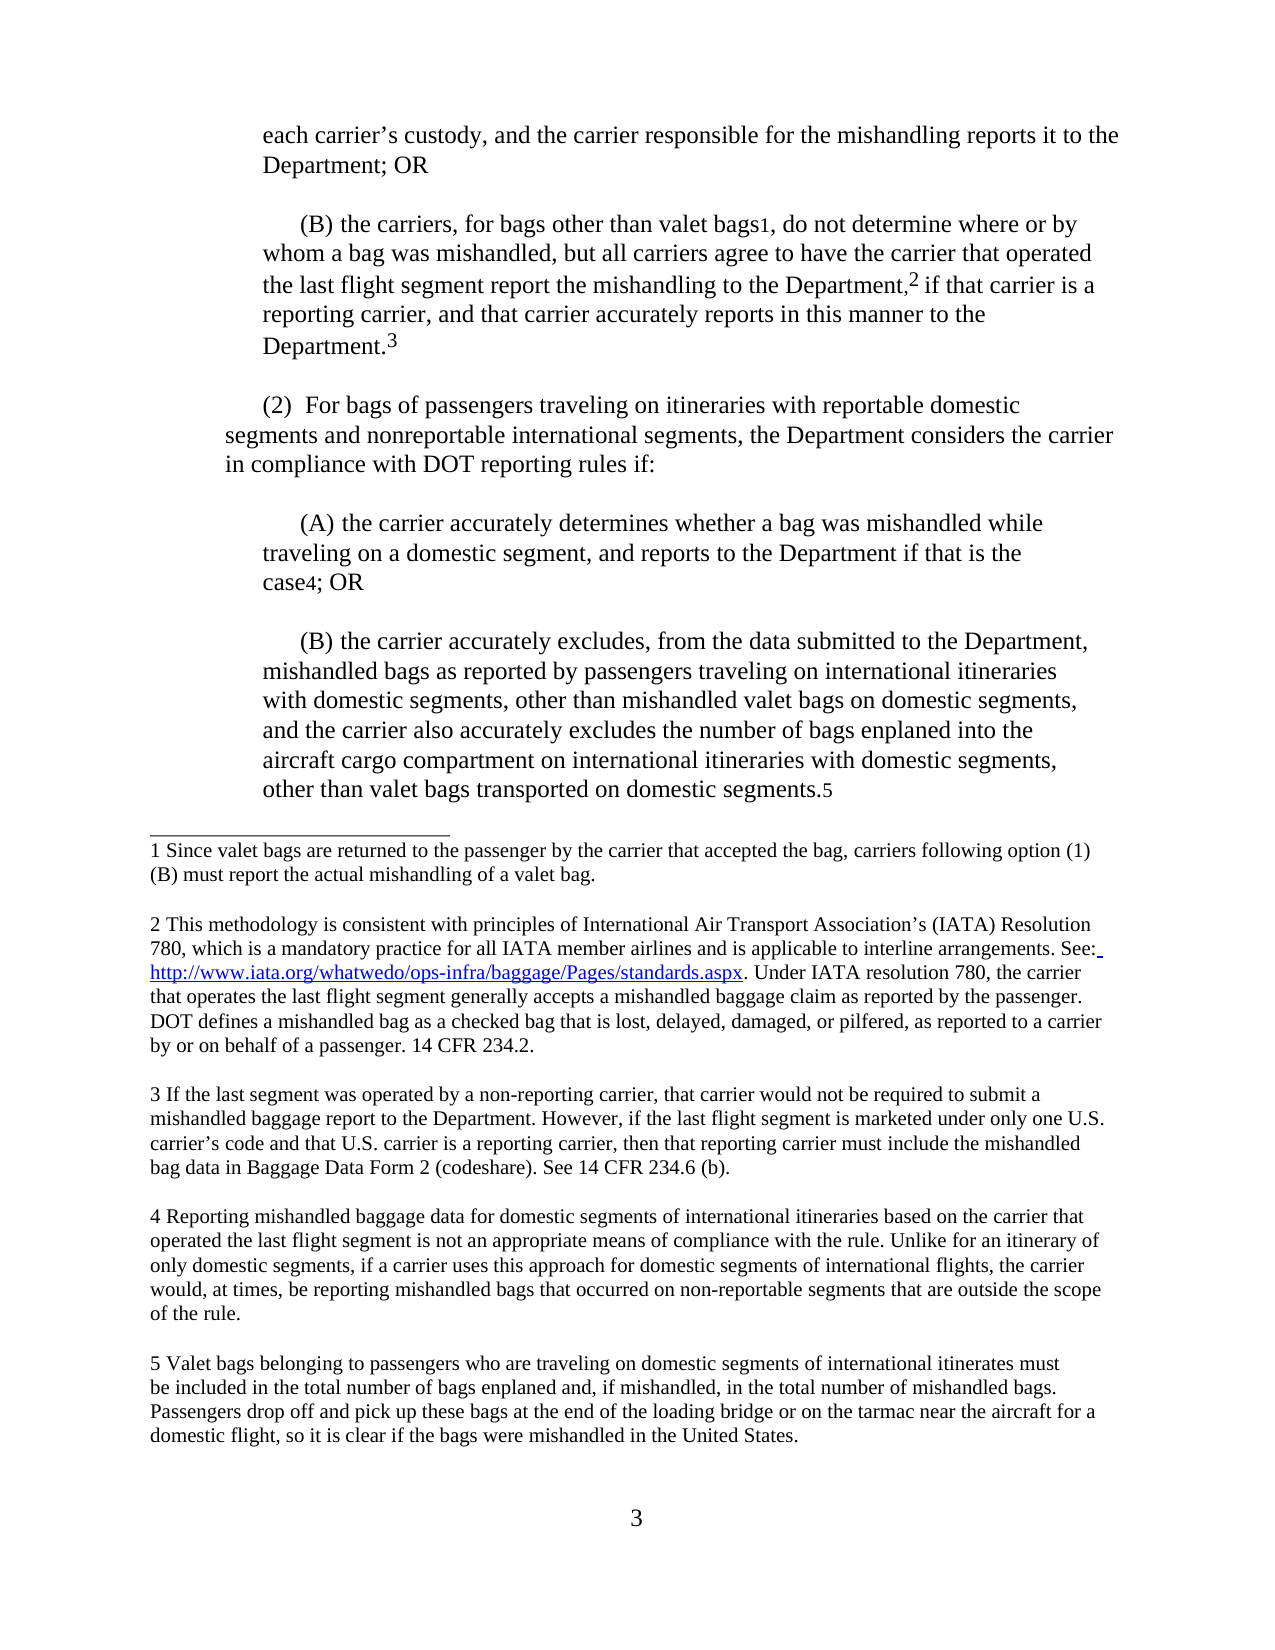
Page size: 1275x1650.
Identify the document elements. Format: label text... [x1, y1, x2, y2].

text each carrier’s custody, and the carrier responsible for the mishandling reports it to the Department; OR [262, 120, 1156, 178]
list the carrier accurately excludes, from the data submitted to the Department, mishandled bags as reported by passengers traveling on international itineraries with domestic segments, other than mishandled valet bags on domestic segments, and the carrier also accurately excludes the number of bags enplaned into the aircraft cargo compartment on international itineraries with domestic segments, other than valet bags transported on domestic segments.5 [262, 626, 1106, 803]
list Reporting mishandled baggage data for domestic segments of international itineraries based on the carrier that operated the last flight segment is not an appropriate means of compliance with the rule. Unlike for an itinerary of only domestic segments, if a carrier uses this approach for domestic segments of international flights, the carrier would, at times, be reporting mishandled bags that occurred on non-reportable segments that are outside the scope of the rule. [150, 1204, 1121, 1325]
list This methodology is consistent with principles of International Air Transport Association’s (IATA) Resolution 780, which is a mandatory practice for all IATA member airlines and is applicable to interline arrangements. See: http://www.iata.org/whatwedo/ops-infra/baggage/Pages/standards.aspx. Under IATA resolution 780, the carrier that operates the last flight segment generally accepts a mishandled baggage claim as reported by the passenger. DOT defines a mishandled bag as a checked bag that is lost, delayed, damaged, or pilfered, as reported to a carrier by or on behalf of a passenger. 14 CFR 234.2. [150, 911, 1112, 1057]
list the carriers, for bags other than valet bags1, do not determine where or by whom a bag was mishandled, but all carriers agree to have the carrier that operated the last flight segment report the mishandling to the Department,2 if that carrier is a reporting carrier, and that carrier accurately reports in this manner to the Department.3 [262, 209, 1124, 360]
list the carrier accurately determines whether a bag was mishandled while traveling on a domestic segment, and reports to the Department if that is the case4; OR [262, 508, 1088, 596]
list Since valet bags are returned to the passenger by the carrier that accepted the bag, carriers following option (1)(B) must report the actual mishandling of a valet bag. [150, 838, 1116, 886]
list For bags of passengers traveling on itineraries with reportable domestic segments and nonreportable international segments, the Department considers the carrier in compliance with DOT reporting rules if: [225, 390, 1118, 478]
text Passengers drop off and pick up these bags at the end of the loading bridge or on the tarmac near the aircraft for a domestic flight, so it is clear if the bags were mishandled in the United States. [150, 1399, 1156, 1447]
list If the last segment was operated by a non-reporting carrier, that carrier would not be required to submit a mishandled baggage report to the Department. However, if the last flight segment is marketed under only one U.S. carrier’s code and that U.S. carrier is a reporting carrier, then that reporting carrier must include the mishandled bag data in Baggage Data Form 2 (codeshare). See 14 CFR 234.6 (b). [150, 1082, 1113, 1179]
list Valet bags belonging to passengers who are traveling on domestic segments of international itinerates must be included in the total number of bags enplaned and, if mishandled, in the total number of mishandled bags. [150, 1350, 1080, 1399]
